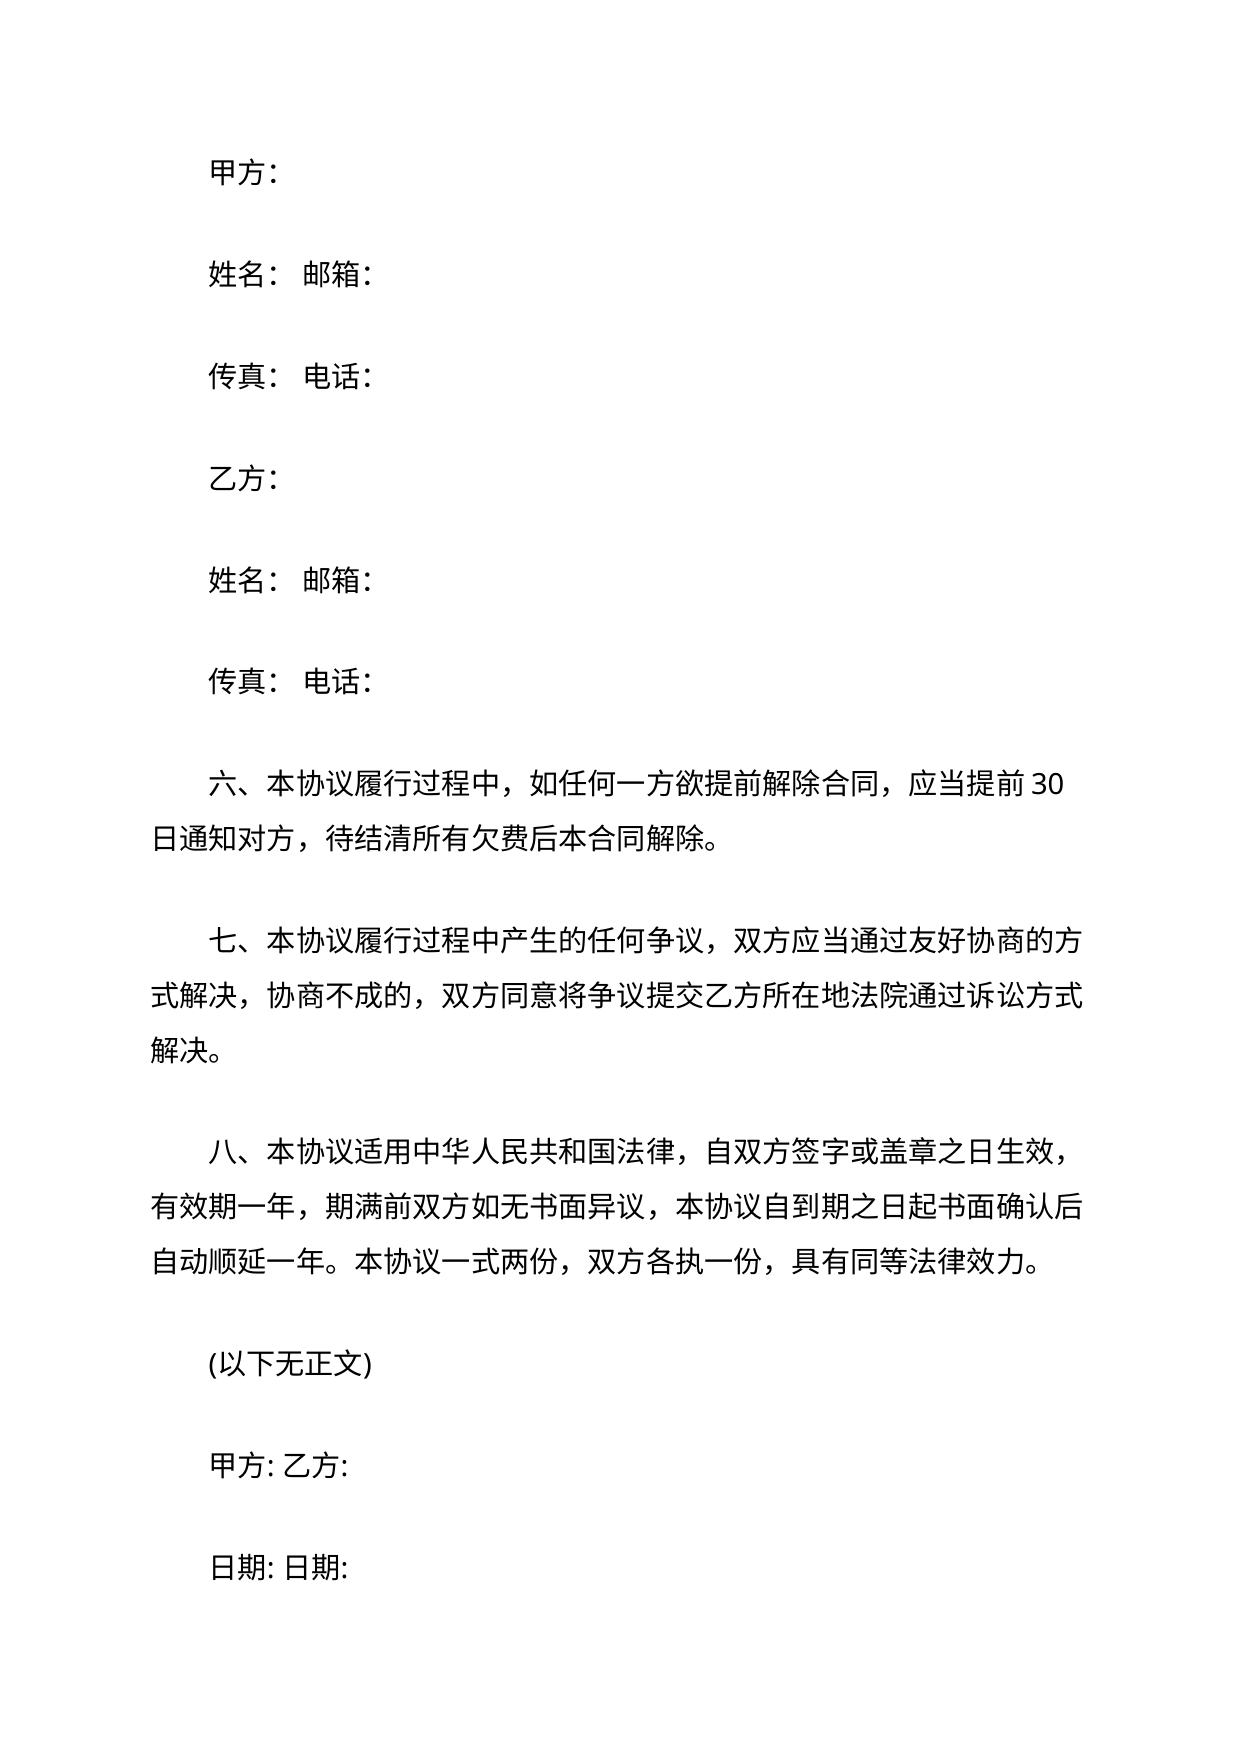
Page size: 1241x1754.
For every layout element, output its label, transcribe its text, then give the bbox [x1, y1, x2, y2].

text 七、本协议履行过程中产生的任何争议，双方应当通过友好协商的方式解决，协商不成的，双方同意将争议提交乙方所在地法院通过诉讼方式解决。 [150, 917, 1090, 1069]
text 日期: 日期: [150, 1544, 1090, 1587]
text (以下无正文) [150, 1341, 1090, 1383]
text 姓名： 邮箱： [150, 252, 1090, 294]
text 甲方： [150, 150, 1090, 192]
text 六、本协议履行过程中，如任何一方欲提前解除合同，应当提前30日通知对方，待结清所有欠费后本合同解除。 [150, 761, 1090, 858]
text 姓名： 邮箱： [150, 557, 1090, 599]
text 传真： 电话： [150, 353, 1090, 396]
text 传真： 电话： [150, 659, 1090, 701]
text 八、本协议适用中华人民共和国法律，自双方签字或盖章之日生效，有效期一年，期满前双方如无书面异议，本协议自到期之日起书面确认后自动顺延一年。本协议一式两份，双方各执一份，具有同等法律效力。 [150, 1129, 1090, 1281]
text 甲方: 乙方: [150, 1442, 1090, 1485]
text 乙方： [150, 455, 1090, 498]
